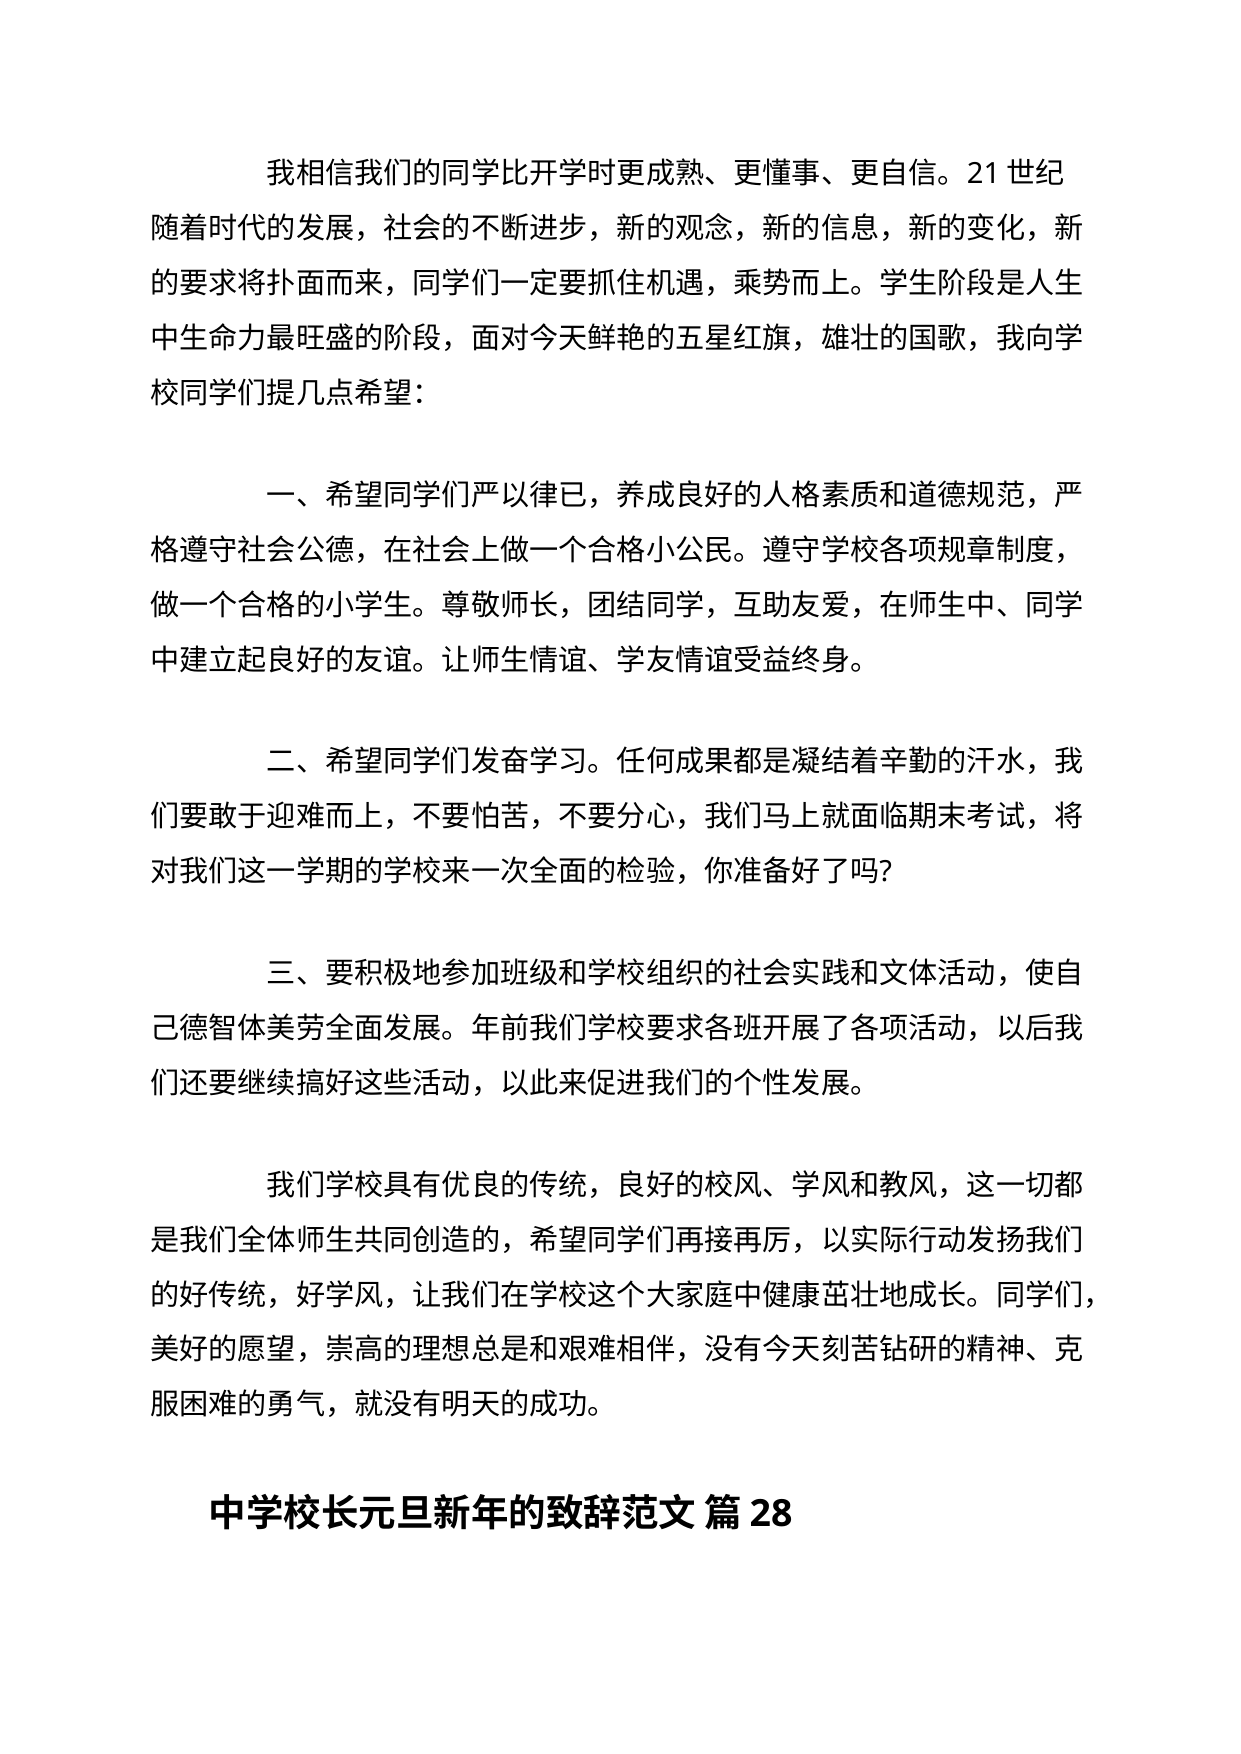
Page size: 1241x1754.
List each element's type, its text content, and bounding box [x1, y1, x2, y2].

text 三、要积极地参加班级和学校组织的社会实践和文体活动，使自己德智体美劳全面发展。年前我们学校要求各班开展了各项活动，以后我们还要继续搞好这些活动，以此来促进我们的个性发展。 [150, 950, 1090, 1102]
text 二、希望同学们发奋学习。任何成果都是凝结着辛勤的汗水，我们要敢于迎难而上，不要怕苦，不要分心，我们马上就面临期末考试，将对我们这一学期的学校来一次全面的检验，你准备好了吗? [150, 738, 1090, 890]
text 我相信我们的同学比开学时更成熟、更懂事、更自信。21世纪随着时代的发展，社会的不断进步，新的观念，新的信息，新的变化，新的要求将扑面而来，同学们一定要抓住机遇，乘势而上。学生阶段是人生中生命力最旺盛的阶段，面对今天鲜艳的五星红旗，雄壮的国歌，我向学校同学们提几点希望： [150, 150, 1090, 412]
text 我们学校具有优良的传统，良好的校风、学风和教风，这一切都是我们全体师生共同创造的，希望同学们再接再厉，以实际行动发扬我们的好传统，好学风，让我们在学校这个大家庭中健康茁壮地成长。同学们，美好的愿望，崇高的理想总是和艰难相伴，没有今天刻苦钻研的精神、克服困难的勇气，就没有明天的成功。 [150, 1161, 1090, 1423]
text 一、希望同学们严以律已，养成良好的人格素质和道德规范，严格遵守社会公德，在社会上做一个合格小公民。遵守学校各项规章制度，做一个合格的小学生。尊敬师长，团结同学，互助友爱，在师生中、同学中建立起良好的友谊。让师生情谊、学友情谊受益终身。 [150, 471, 1090, 678]
text 中学校长元旦新年的致辞范文 篇28 [150, 1483, 1090, 1537]
